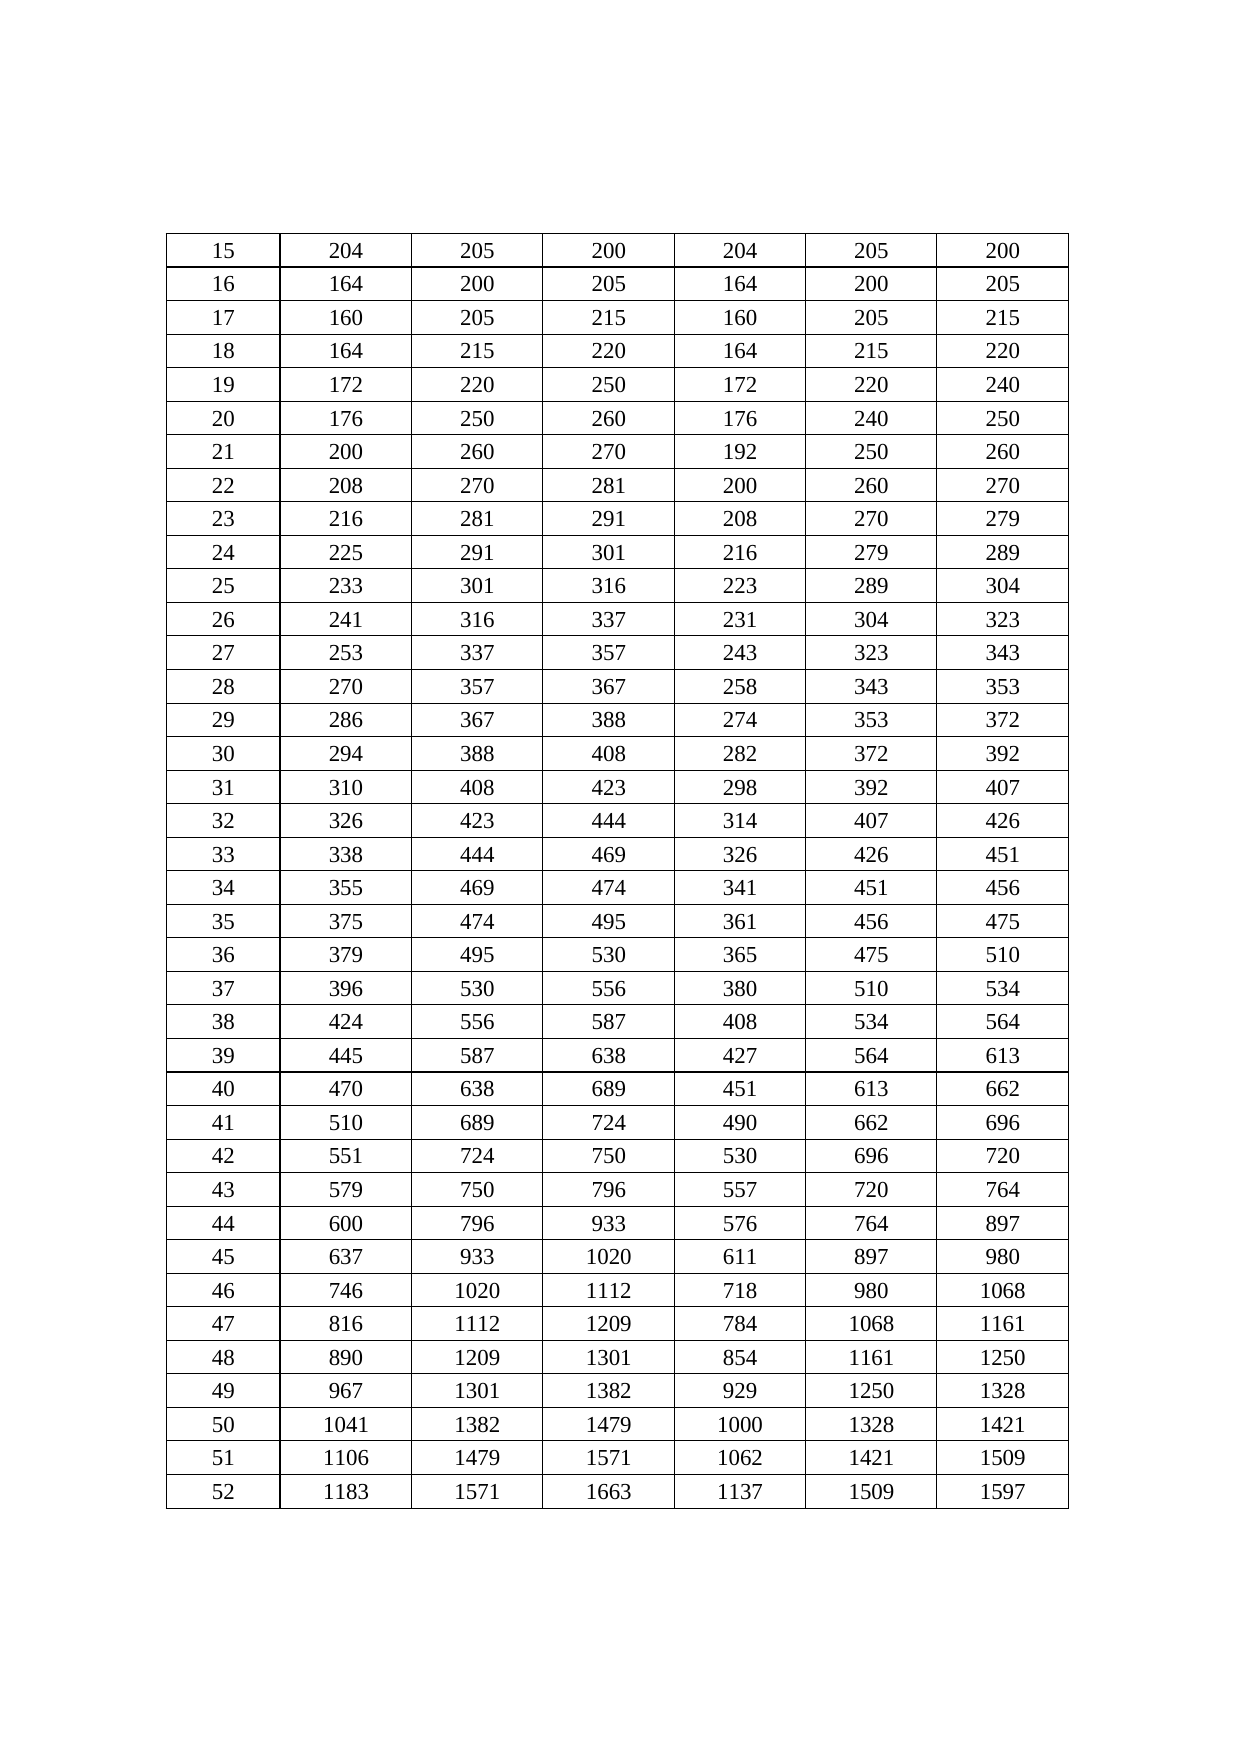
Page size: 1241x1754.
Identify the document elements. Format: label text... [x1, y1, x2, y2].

table_cell 451 [937, 838, 1068, 870]
table_cell 15 [167, 234, 279, 266]
table_cell 281 [412, 502, 542, 535]
table_cell 18 [167, 335, 279, 367]
table_cell 33 [167, 838, 279, 870]
table_cell 456 [806, 905, 936, 937]
table_cell 890 [281, 1341, 411, 1373]
table_cell 31 [167, 771, 279, 803]
table_cell 24 [167, 536, 279, 568]
table_cell 451 [806, 871, 936, 904]
table_cell 388 [412, 737, 542, 769]
table_cell 241 [281, 603, 411, 635]
table_cell 579 [281, 1173, 411, 1206]
table_cell 215 [937, 301, 1068, 333]
table_cell 1041 [281, 1408, 411, 1440]
table_cell 897 [937, 1207, 1068, 1239]
table_cell 323 [937, 603, 1068, 635]
table_cell 1301 [543, 1341, 674, 1373]
table_cell 426 [806, 838, 936, 870]
table_cell 343 [937, 636, 1068, 669]
table_cell 220 [937, 335, 1068, 367]
table_cell 240 [937, 368, 1068, 401]
table_cell 270 [543, 435, 674, 468]
table_cell 662 [937, 1073, 1068, 1105]
table_cell 456 [937, 871, 1068, 904]
table_cell 1250 [937, 1341, 1068, 1373]
table_cell 357 [412, 670, 542, 702]
table_cell 367 [412, 704, 542, 736]
table_cell 1106 [281, 1441, 411, 1474]
table_cell 361 [675, 905, 805, 937]
table_cell 49 [167, 1374, 279, 1407]
table_cell 205 [412, 234, 542, 266]
table_cell 291 [543, 502, 674, 535]
table_cell 164 [281, 335, 411, 367]
table_cell 28 [167, 670, 279, 702]
table_cell 379 [281, 938, 411, 971]
table_cell 338 [281, 838, 411, 870]
table_cell 564 [937, 1005, 1068, 1038]
table_cell 160 [675, 301, 805, 333]
table_cell 557 [675, 1173, 805, 1206]
table_cell 1328 [806, 1408, 936, 1440]
table_cell 42 [167, 1140, 279, 1172]
table_cell 424 [281, 1005, 411, 1038]
table_cell 451 [675, 1073, 805, 1105]
table_cell 444 [543, 804, 674, 837]
table_cell 200 [281, 435, 411, 468]
table_cell 534 [806, 1005, 936, 1038]
table_cell 225 [281, 536, 411, 568]
table_cell 1479 [543, 1408, 674, 1440]
table_cell 39 [167, 1039, 279, 1071]
table_cell 576 [675, 1207, 805, 1239]
table_cell 298 [675, 771, 805, 803]
table_cell 172 [675, 368, 805, 401]
table_cell 160 [281, 301, 411, 333]
table_cell 746 [281, 1274, 411, 1306]
table_cell 204 [281, 234, 411, 266]
table_cell 796 [543, 1173, 674, 1206]
table_cell 45 [167, 1240, 279, 1273]
table_cell 215 [806, 335, 936, 367]
table_cell 407 [937, 771, 1068, 803]
table_cell 388 [543, 704, 674, 736]
table_cell 40 [167, 1073, 279, 1105]
table_cell 337 [412, 636, 542, 669]
table_cell 36 [167, 938, 279, 971]
table_cell 556 [412, 1005, 542, 1038]
table_cell 176 [281, 402, 411, 434]
table_cell 534 [937, 972, 1068, 1004]
table_cell 613 [937, 1039, 1068, 1071]
table_cell 1571 [543, 1441, 674, 1474]
table_cell 208 [281, 469, 411, 501]
table_cell 475 [937, 905, 1068, 937]
table_cell 38 [167, 1005, 279, 1038]
table_cell 200 [675, 469, 805, 501]
table_cell 337 [543, 603, 674, 635]
table_cell 495 [543, 905, 674, 937]
table_cell 470 [281, 1073, 411, 1105]
table_cell 372 [806, 737, 936, 769]
table_cell 423 [543, 771, 674, 803]
table_cell 638 [543, 1039, 674, 1071]
table_cell 530 [412, 972, 542, 1004]
table_cell 240 [806, 402, 936, 434]
table_cell 205 [806, 234, 936, 266]
table_cell 164 [675, 335, 805, 367]
table_cell 510 [937, 938, 1068, 971]
table_cell 1183 [281, 1475, 411, 1507]
table_cell 897 [806, 1240, 936, 1273]
table_cell 200 [937, 234, 1068, 266]
table_cell 208 [675, 502, 805, 535]
table_cell 314 [675, 804, 805, 837]
table_cell 696 [806, 1140, 936, 1172]
table_cell 192 [675, 435, 805, 468]
table_cell 530 [543, 938, 674, 971]
table_cell 600 [281, 1207, 411, 1239]
table_cell 444 [412, 838, 542, 870]
table_cell 294 [281, 737, 411, 769]
table_cell 854 [675, 1341, 805, 1373]
table_cell 50 [167, 1408, 279, 1440]
table_cell 611 [675, 1240, 805, 1273]
table_cell 587 [412, 1039, 542, 1071]
table_cell 1509 [937, 1441, 1068, 1474]
table_cell 1161 [937, 1307, 1068, 1340]
table_cell 469 [543, 838, 674, 870]
table_cell 689 [543, 1073, 674, 1105]
table_cell 46 [167, 1274, 279, 1306]
table_cell 365 [675, 938, 805, 971]
table_cell 933 [412, 1240, 542, 1273]
table_cell 495 [412, 938, 542, 971]
table_cell 34 [167, 871, 279, 904]
table_cell 980 [937, 1240, 1068, 1273]
table_cell 35 [167, 905, 279, 937]
table_cell 1597 [937, 1475, 1068, 1507]
table_cell 1382 [412, 1408, 542, 1440]
table_cell 204 [675, 234, 805, 266]
table_cell 282 [675, 737, 805, 769]
table_cell 423 [412, 804, 542, 837]
table_cell 396 [281, 972, 411, 1004]
table_cell 205 [937, 268, 1068, 300]
table_cell 205 [543, 268, 674, 300]
table_cell 353 [937, 670, 1068, 702]
table_cell 279 [806, 536, 936, 568]
table_cell 367 [543, 670, 674, 702]
table_cell 223 [675, 569, 805, 602]
table_cell 243 [675, 636, 805, 669]
table_cell 341 [675, 871, 805, 904]
table_cell 764 [806, 1207, 936, 1239]
table_cell 260 [806, 469, 936, 501]
table_cell 231 [675, 603, 805, 635]
table_cell 270 [281, 670, 411, 702]
table_cell 289 [806, 569, 936, 602]
table_cell 613 [806, 1073, 936, 1105]
table_cell 250 [937, 402, 1068, 434]
table_cell 556 [543, 972, 674, 1004]
table_cell 474 [412, 905, 542, 937]
table_cell 475 [806, 938, 936, 971]
table_cell 1062 [675, 1441, 805, 1474]
table_cell 1137 [675, 1475, 805, 1507]
table_cell 796 [412, 1207, 542, 1239]
table_cell 933 [543, 1207, 674, 1239]
table_cell 51 [167, 1441, 279, 1474]
table_cell 200 [543, 234, 674, 266]
table_cell 291 [412, 536, 542, 568]
table_cell 408 [543, 737, 674, 769]
table_cell 1000 [675, 1408, 805, 1440]
table_cell 323 [806, 636, 936, 669]
table_cell 205 [806, 301, 936, 333]
table_cell 286 [281, 704, 411, 736]
table_cell 1068 [806, 1307, 936, 1340]
table_cell 1112 [543, 1274, 674, 1306]
table_cell 355 [281, 871, 411, 904]
table_cell 816 [281, 1307, 411, 1340]
table_cell 750 [412, 1173, 542, 1206]
table_cell 724 [543, 1106, 674, 1138]
table_cell 29 [167, 704, 279, 736]
table_cell 1382 [543, 1374, 674, 1407]
table_cell 41 [167, 1106, 279, 1138]
table_cell 407 [806, 804, 936, 837]
table_cell 21 [167, 435, 279, 468]
table_cell 1020 [412, 1274, 542, 1306]
table_cell 16 [167, 268, 279, 300]
table_cell 25 [167, 569, 279, 602]
table_cell 274 [675, 704, 805, 736]
table_cell 176 [675, 402, 805, 434]
table_cell 375 [281, 905, 411, 937]
table_cell 1479 [412, 1441, 542, 1474]
table_cell 980 [806, 1274, 936, 1306]
table_cell 22 [167, 469, 279, 501]
table_cell 301 [412, 569, 542, 602]
table_cell 510 [281, 1106, 411, 1138]
table_cell 426 [937, 804, 1068, 837]
table_cell 372 [937, 704, 1068, 736]
table_cell 32 [167, 804, 279, 837]
table_cell 270 [412, 469, 542, 501]
table_cell 784 [675, 1307, 805, 1340]
table_cell 551 [281, 1140, 411, 1172]
table_cell 587 [543, 1005, 674, 1038]
table_cell 720 [806, 1173, 936, 1206]
table_cell 408 [412, 771, 542, 803]
table_cell 564 [806, 1039, 936, 1071]
table_cell 967 [281, 1374, 411, 1407]
table_cell 220 [412, 368, 542, 401]
table_cell 392 [806, 771, 936, 803]
table_cell 357 [543, 636, 674, 669]
table_cell 220 [806, 368, 936, 401]
table_cell 1068 [937, 1274, 1068, 1306]
table_cell 27 [167, 636, 279, 669]
table_cell 30 [167, 737, 279, 769]
table_cell 316 [412, 603, 542, 635]
table_cell 380 [675, 972, 805, 1004]
table_cell 326 [281, 804, 411, 837]
table_cell 474 [543, 871, 674, 904]
table_cell 250 [543, 368, 674, 401]
table_cell 48 [167, 1341, 279, 1373]
table_cell 260 [937, 435, 1068, 468]
table_cell 1161 [806, 1341, 936, 1373]
table_cell 316 [543, 569, 674, 602]
table_cell 408 [675, 1005, 805, 1038]
table_cell 215 [412, 335, 542, 367]
table_cell 750 [543, 1140, 674, 1172]
table_cell 1301 [412, 1374, 542, 1407]
table_cell 205 [412, 301, 542, 333]
table_cell 427 [675, 1039, 805, 1071]
table_cell 52 [167, 1475, 279, 1507]
table_cell 43 [167, 1173, 279, 1206]
table_cell 1421 [937, 1408, 1068, 1440]
table_cell 250 [806, 435, 936, 468]
table_cell 37 [167, 972, 279, 1004]
table_cell 720 [937, 1140, 1068, 1172]
table_cell 17 [167, 301, 279, 333]
table_cell 530 [675, 1140, 805, 1172]
table_cell 392 [937, 737, 1068, 769]
table_cell 724 [412, 1140, 542, 1172]
table_cell 343 [806, 670, 936, 702]
table_cell 220 [543, 335, 674, 367]
table_cell 510 [806, 972, 936, 1004]
table_cell 301 [543, 536, 674, 568]
table_cell 689 [412, 1106, 542, 1138]
table_cell 1421 [806, 1441, 936, 1474]
table_cell 270 [806, 502, 936, 535]
table_cell 1020 [543, 1240, 674, 1273]
table_cell 250 [412, 402, 542, 434]
table_cell 289 [937, 536, 1068, 568]
table_cell 353 [806, 704, 936, 736]
table_cell 696 [937, 1106, 1068, 1138]
table_cell 270 [937, 469, 1068, 501]
table_cell 1112 [412, 1307, 542, 1340]
table_cell 164 [281, 268, 411, 300]
table_cell 638 [412, 1073, 542, 1105]
table_cell 164 [675, 268, 805, 300]
table_cell 216 [675, 536, 805, 568]
table_cell 233 [281, 569, 411, 602]
table_cell 260 [543, 402, 674, 434]
table_cell 19 [167, 368, 279, 401]
table_cell 637 [281, 1240, 411, 1273]
table_cell 260 [412, 435, 542, 468]
table_cell 23 [167, 502, 279, 535]
table_cell 718 [675, 1274, 805, 1306]
table_cell 326 [675, 838, 805, 870]
table_cell 445 [281, 1039, 411, 1071]
table_cell 1571 [412, 1475, 542, 1507]
table_cell 469 [412, 871, 542, 904]
table_cell 310 [281, 771, 411, 803]
table_cell 929 [675, 1374, 805, 1407]
table_cell 172 [281, 368, 411, 401]
table_cell 44 [167, 1207, 279, 1239]
table_cell 258 [675, 670, 805, 702]
table_cell 662 [806, 1106, 936, 1138]
table_cell 281 [543, 469, 674, 501]
table_cell 253 [281, 636, 411, 669]
table_cell 1250 [806, 1374, 936, 1407]
table_cell 1663 [543, 1475, 674, 1507]
table_cell 279 [937, 502, 1068, 535]
table_cell 200 [806, 268, 936, 300]
table_cell 304 [806, 603, 936, 635]
table_cell 1209 [543, 1307, 674, 1340]
table_cell 200 [412, 268, 542, 300]
table_cell 20 [167, 402, 279, 434]
table_cell 215 [543, 301, 674, 333]
table_cell 1328 [937, 1374, 1068, 1407]
table_cell 304 [937, 569, 1068, 602]
table_cell 1509 [806, 1475, 936, 1507]
table_cell 764 [937, 1173, 1068, 1206]
table_cell 26 [167, 603, 279, 635]
table_cell 490 [675, 1106, 805, 1138]
table_cell 216 [281, 502, 411, 535]
table_cell 1209 [412, 1341, 542, 1373]
table_cell 47 [167, 1307, 279, 1340]
